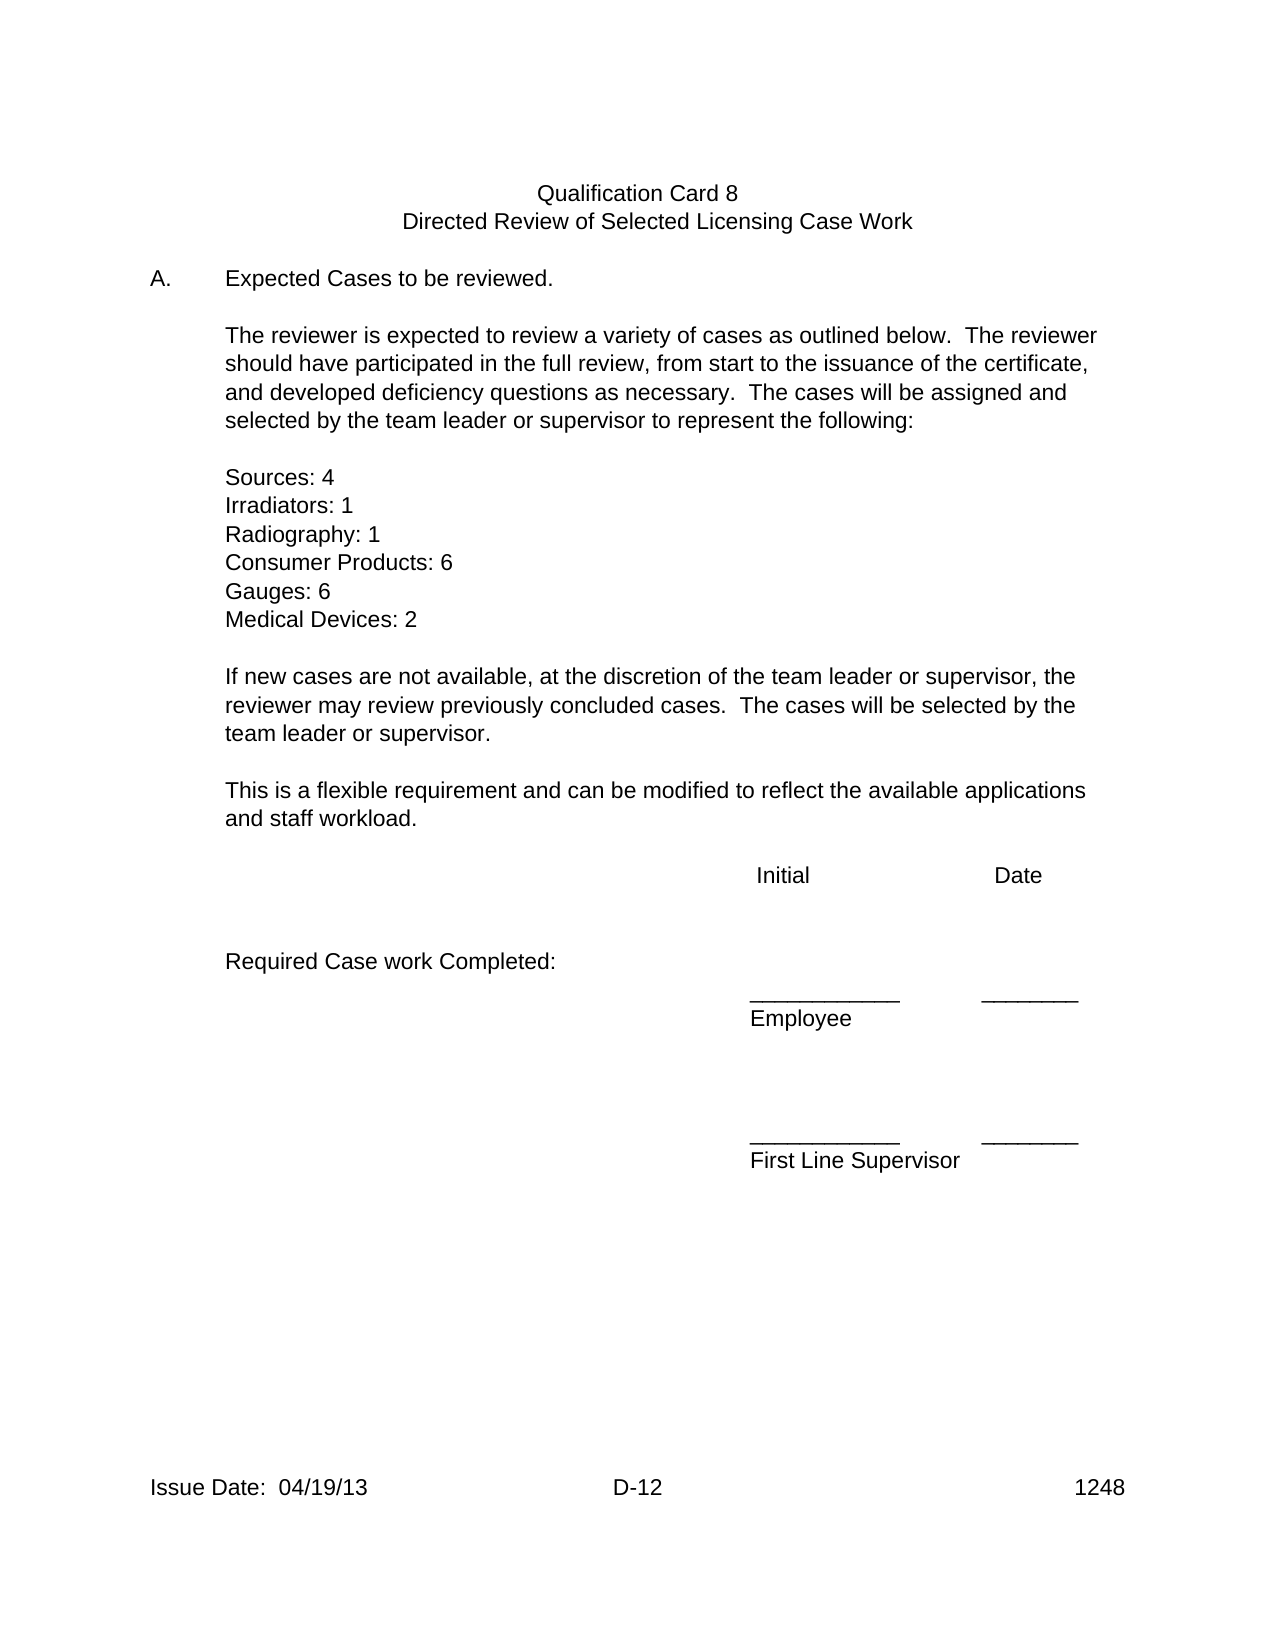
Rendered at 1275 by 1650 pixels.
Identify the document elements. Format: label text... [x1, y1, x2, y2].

text Medical Devices: 2 [150, 605, 1125, 633]
text First Line Supervisor [150, 1146, 1125, 1175]
list Expected Cases to be reviewed. [150, 264, 1125, 292]
text Employee [150, 1004, 1125, 1032]
text Irradiators: 1 [150, 491, 1125, 520]
text Radiography: 1 [150, 520, 1125, 548]
text If new cases are not available, at the discretion of the team leader or supervisor, the reviewer may review previously concluded cases. The cases will be selected by the team leader or supervisor. [225, 662, 1125, 747]
text This is a flexible requirement and can be modified to reflect the available applications and staff workload. [225, 776, 1125, 832]
text Directed Review of Selected Licensing Case Work [150, 207, 1125, 235]
text Gauges: 6 [150, 577, 1125, 605]
text Consumer Products: 6 [150, 548, 1125, 577]
text The reviewer is expected to review a variety of cases as outlined below. The reviewer should have participated in the full review, from start to the issuance of the certificate, and developed deficiency questions as necessary. The cases will be assigned and selected by the team leader or supervisor to represent the following: [225, 321, 1125, 434]
text Qualification Card 8 [150, 178, 1125, 207]
text Required Case work Completed: [150, 947, 1125, 975]
text Initial Date [750, 861, 1125, 889]
text Sources: 4 [225, 463, 1125, 491]
